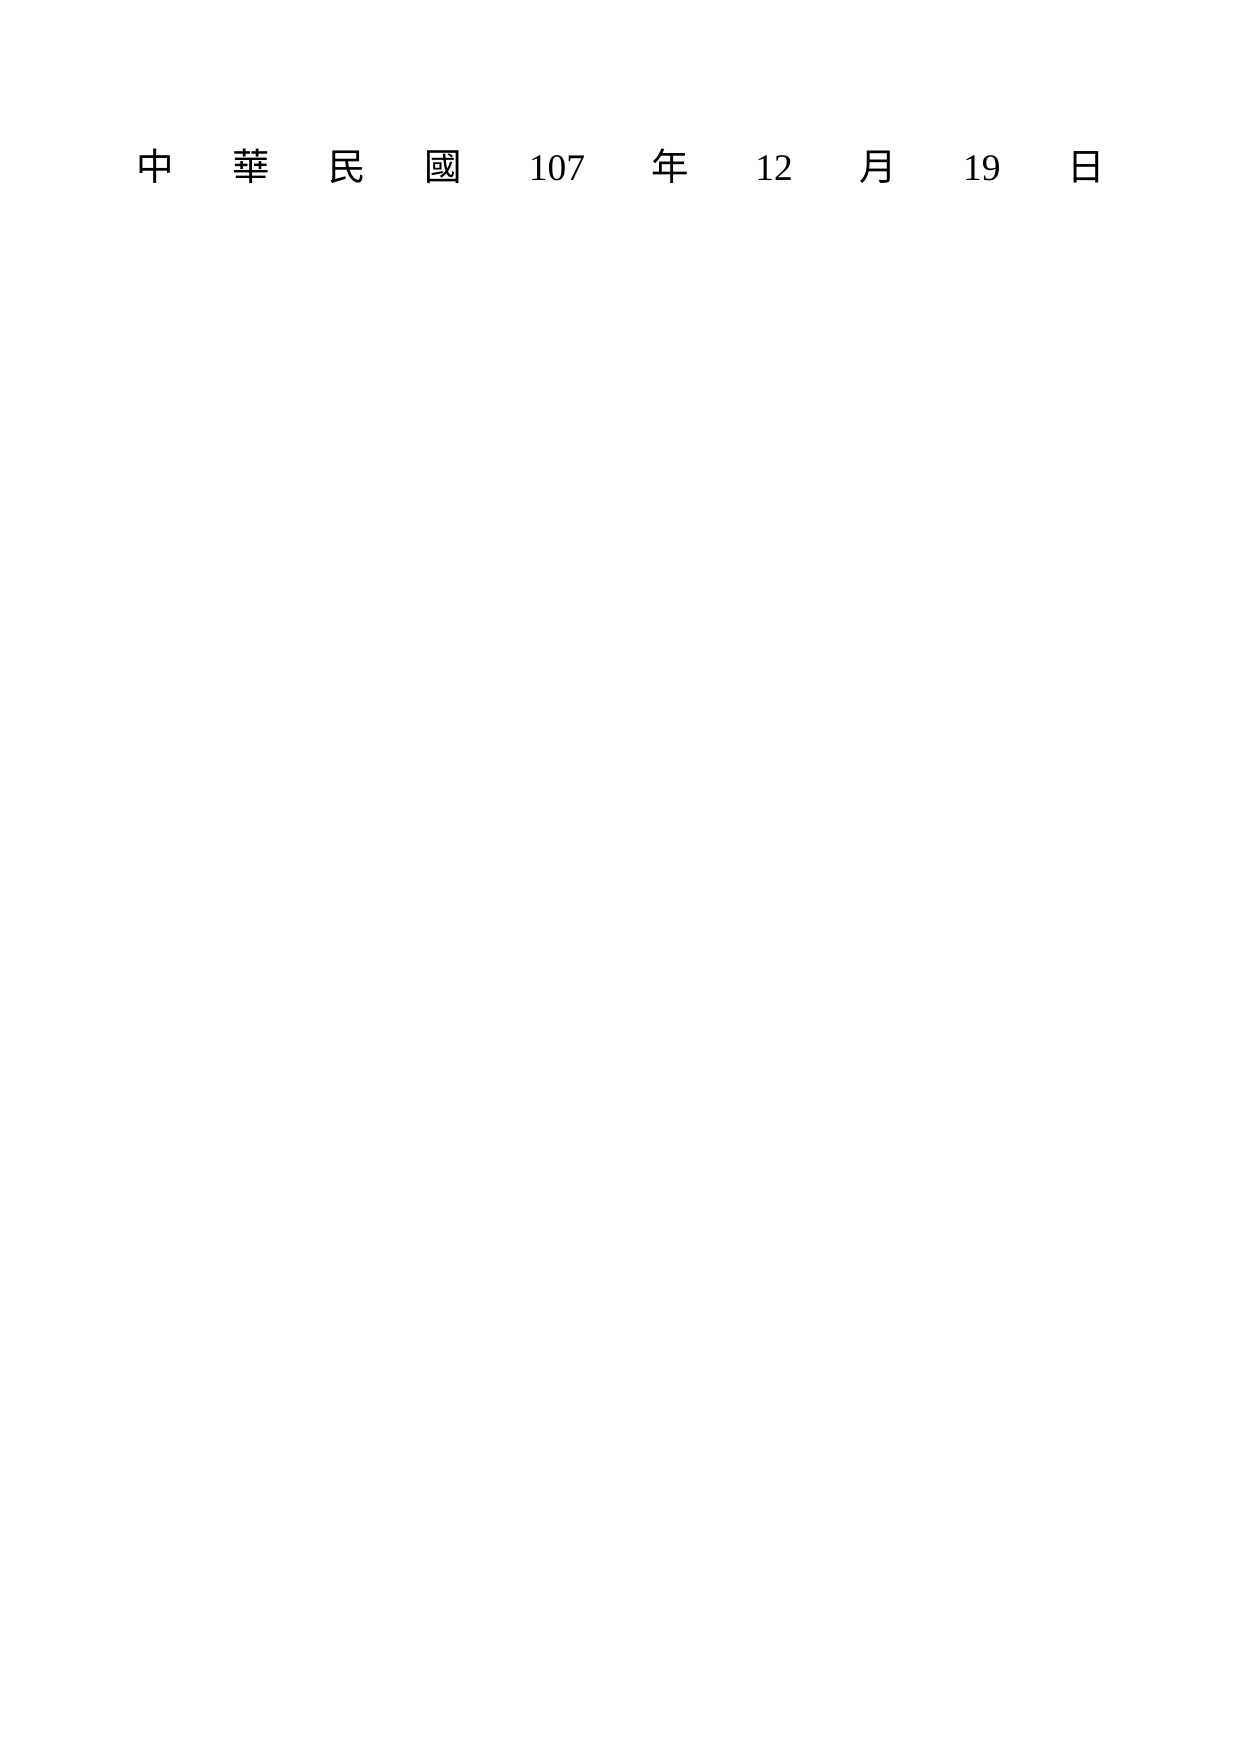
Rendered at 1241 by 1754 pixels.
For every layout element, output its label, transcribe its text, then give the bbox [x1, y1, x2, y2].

text 中華民國107年12月19日 [136, 127, 1104, 202]
